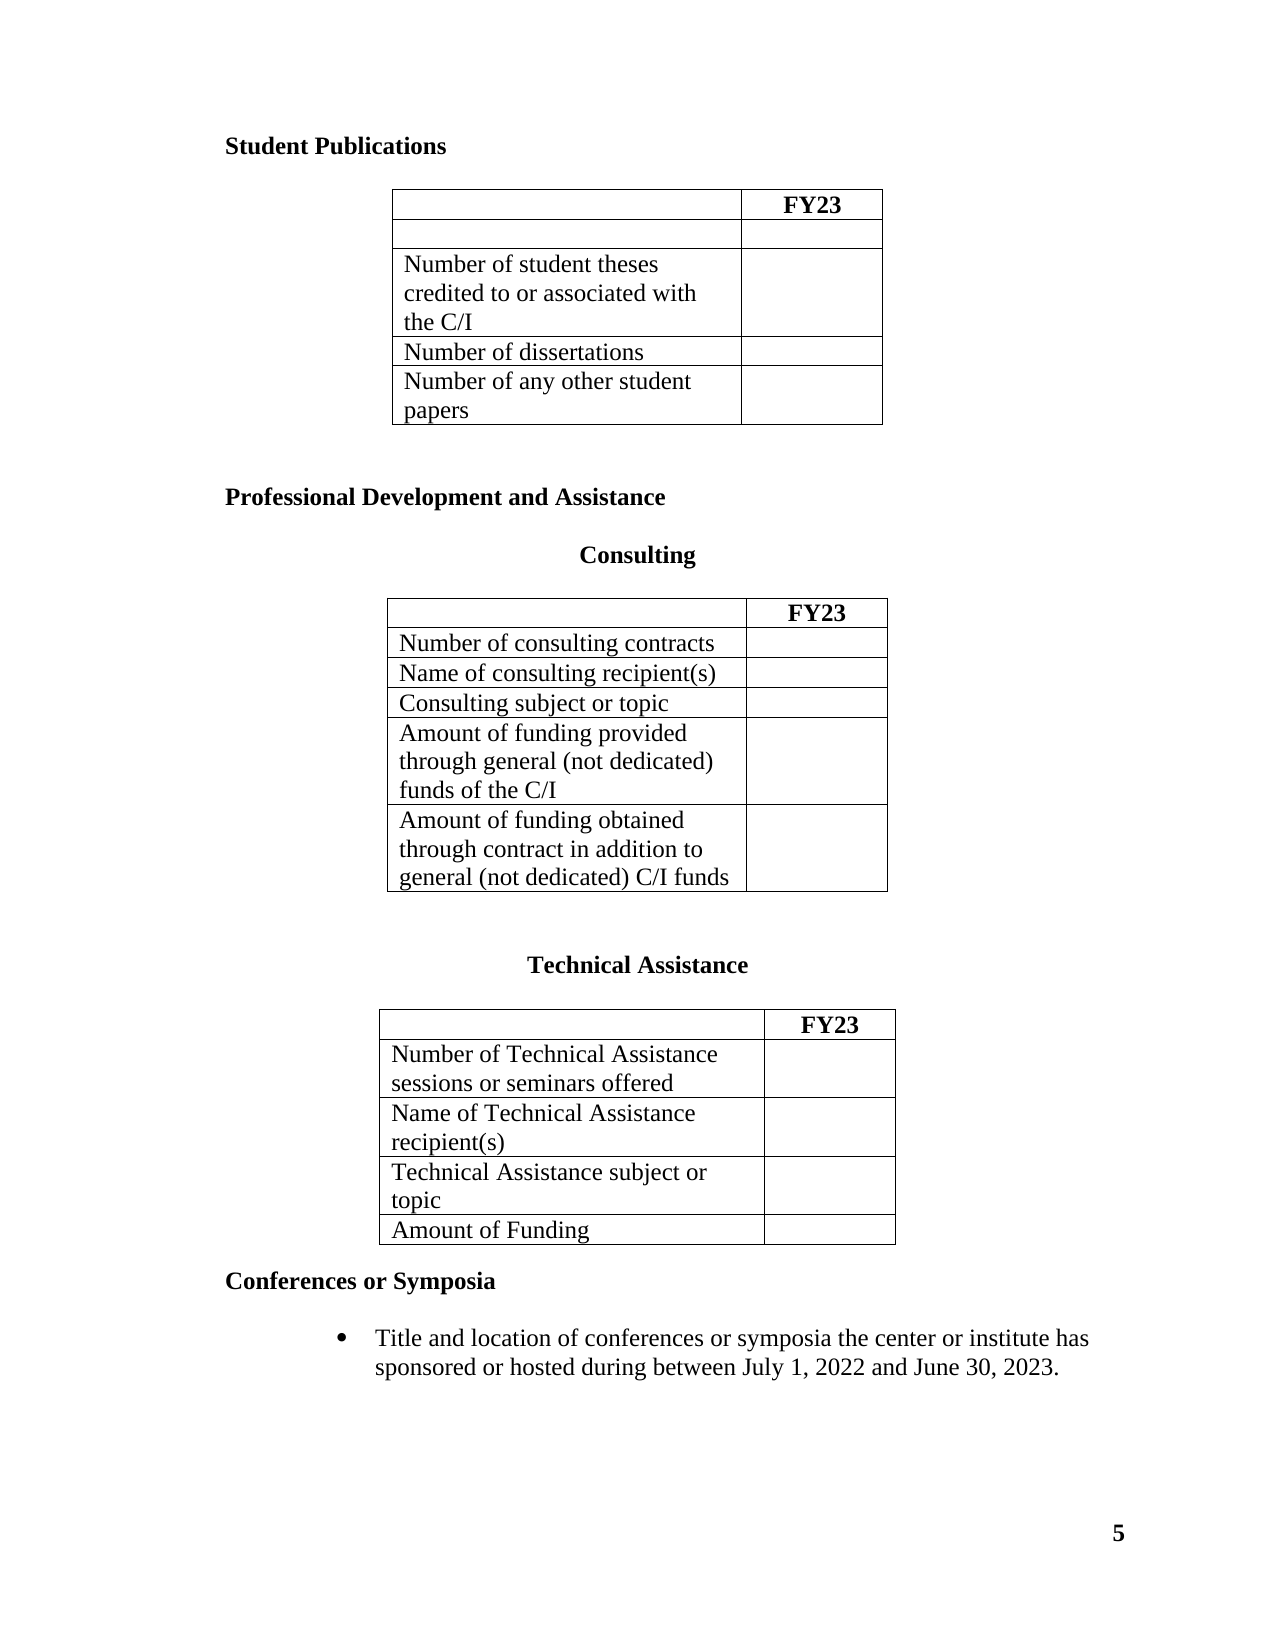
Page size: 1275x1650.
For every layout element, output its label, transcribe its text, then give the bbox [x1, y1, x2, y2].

table_header [388, 599, 746, 627]
table_cell Number of any other student papers [393, 366, 741, 424]
table_cell [747, 628, 887, 657]
text Consulting [150, 540, 1125, 569]
table_cell Number of dissertations [393, 337, 741, 365]
table_cell Name of consulting recipient(s) [388, 658, 746, 687]
table_cell [765, 1098, 895, 1156]
table_cell Name of Technical Assistance recipient(s) [380, 1098, 764, 1156]
table_cell Number of student theses credited to or associated with the C/I [393, 249, 741, 336]
table_header FY23 [747, 599, 887, 627]
table_cell [765, 1040, 895, 1097]
table_cell Technical Assistance subject or topic [380, 1157, 764, 1214]
text Conferences or Symposia [150, 1266, 1125, 1295]
table_cell Consulting subject or topic [388, 688, 746, 717]
table_cell Number of consulting contracts [388, 628, 746, 657]
table_cell [742, 366, 882, 424]
table_cell Amount of funding obtained through contract in addition to general (not dedicated) C/I funds [388, 805, 746, 891]
table_header [393, 190, 741, 218]
table_cell [742, 220, 882, 248]
table_cell [747, 688, 887, 717]
text Student Publications [225, 131, 1125, 160]
table_cell [747, 805, 887, 891]
table_cell [742, 249, 882, 336]
table_cell [393, 220, 741, 248]
table_cell [747, 658, 887, 687]
table_cell [765, 1215, 895, 1244]
table_cell Number of Technical Assistance sessions or seminars offered [380, 1040, 764, 1097]
text Technical Assistance [150, 950, 1125, 978]
table_header FY23 [765, 1010, 895, 1038]
table_cell [765, 1157, 895, 1214]
table_header [380, 1010, 764, 1038]
table_cell [747, 718, 887, 804]
table_cell Amount of Funding [380, 1215, 764, 1244]
text Professional Development and Assistance [225, 482, 1125, 511]
table_header FY23 [742, 190, 882, 218]
list Title and location of conferences or symposia the center or institute has sponsored or hosted during between July 1, 2022 and June 30, 2023. [337, 1323, 1125, 1381]
table_cell Amount of funding provided through general (not dedicated) funds of the C/I [388, 718, 746, 804]
table_cell [742, 337, 882, 365]
